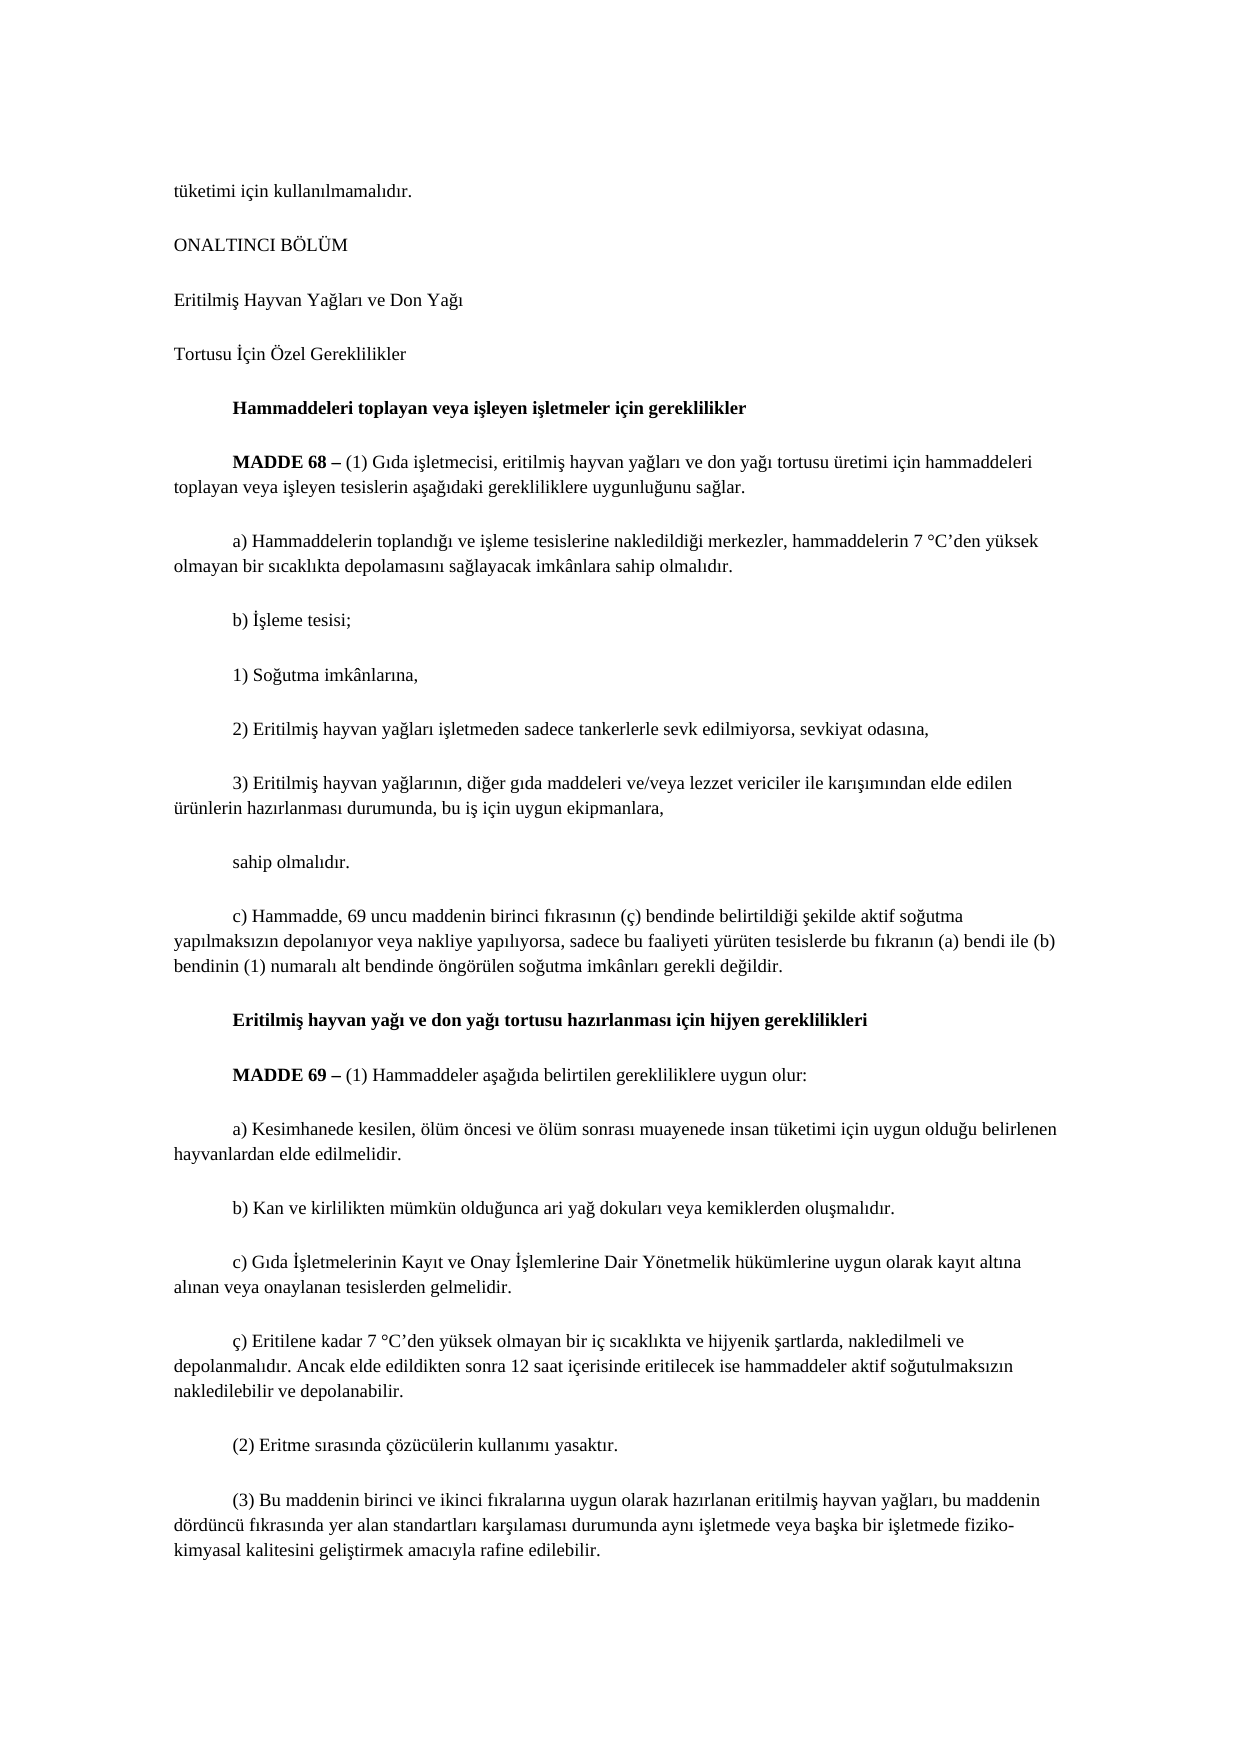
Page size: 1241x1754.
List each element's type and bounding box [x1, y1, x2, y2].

table_header [146, 148, 1094, 1589]
